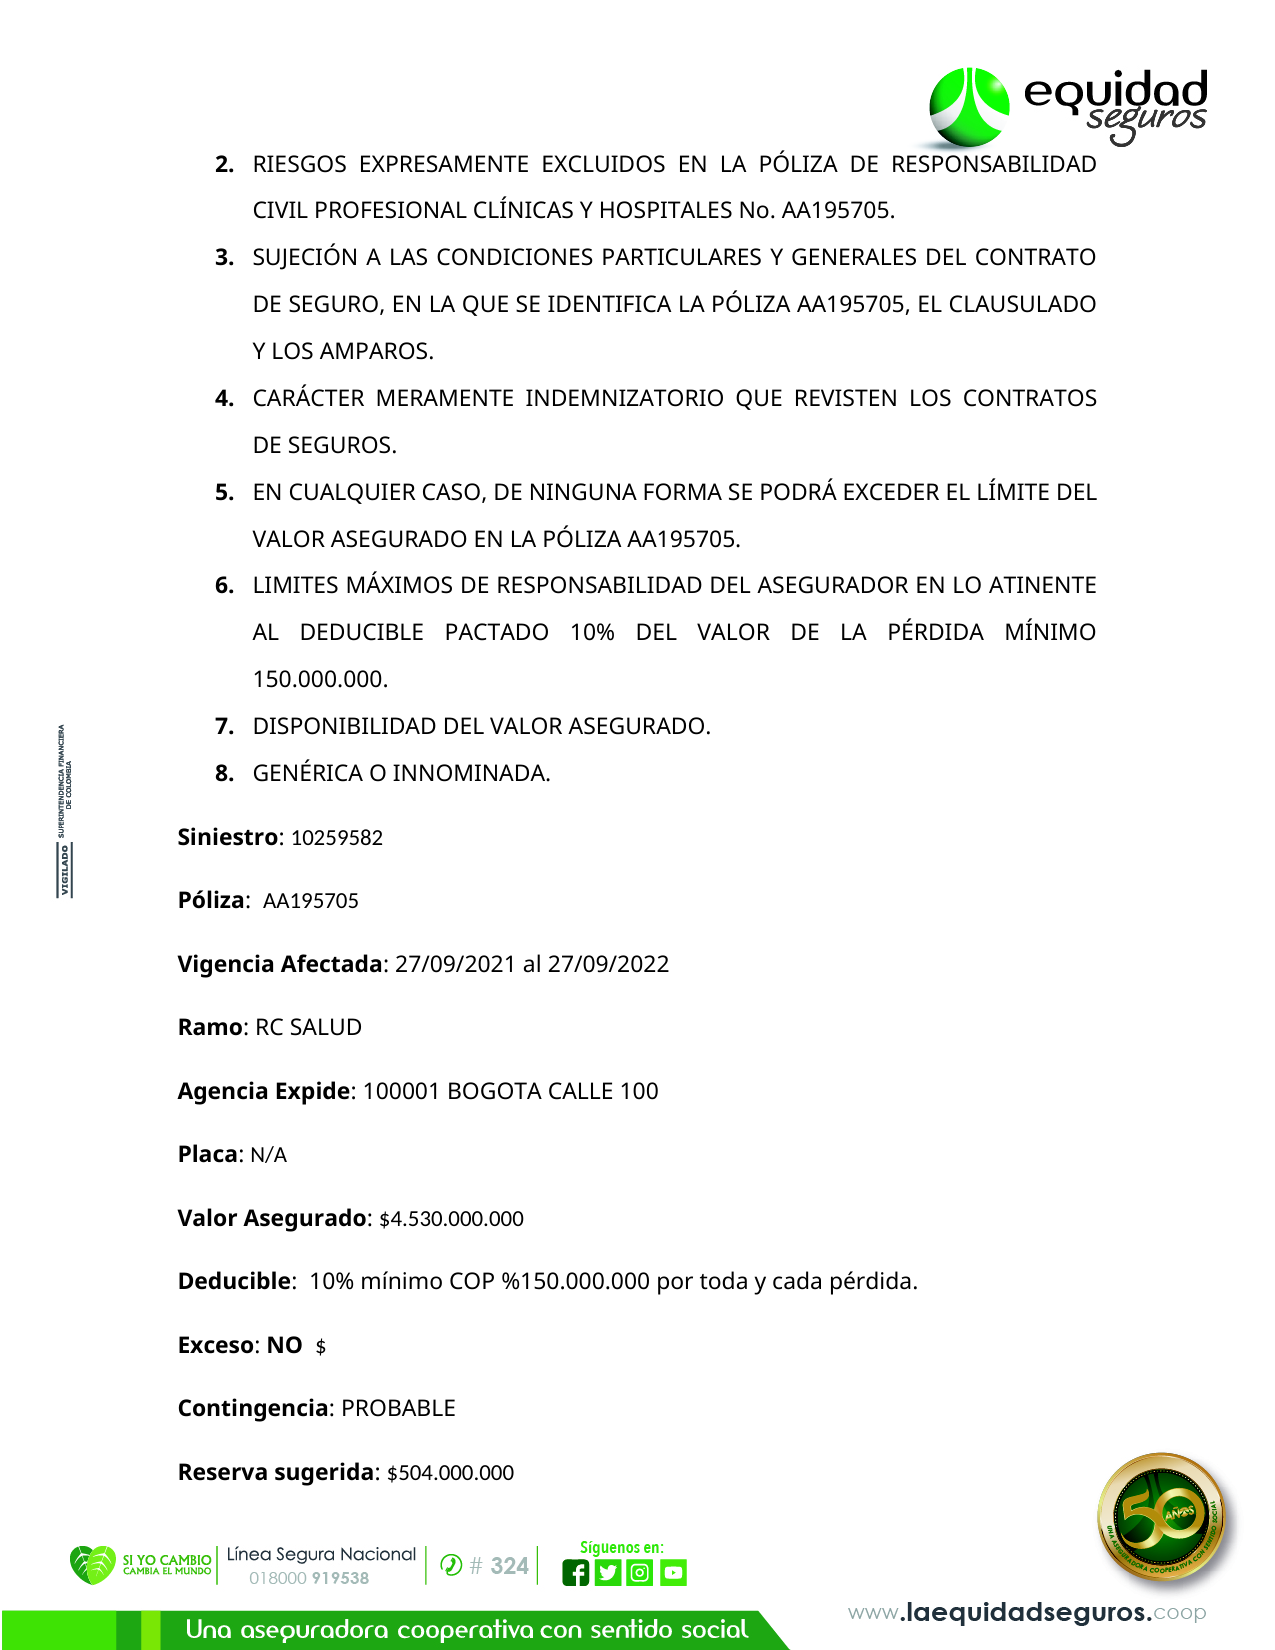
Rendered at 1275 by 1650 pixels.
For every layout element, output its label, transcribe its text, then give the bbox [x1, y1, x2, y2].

list EN CUALQUIER CASO, DE NINGUNA FORMA SE PODRÁ EXCEDER EL LÍMITE DEL VALOR ASEGURADO EN LA PÓLIZA AA195705. [215, 476, 1098, 554]
list GENÉRICA O INNOMINADA. [215, 757, 1098, 788]
text Reserva sugerida: [177, 1456, 1098, 1487]
list LIMITES MÁXIMOS DE RESPONSABILIDAD DEL ASEGURADOR EN LO ATINENTE AL DEDUCIBLE PACTADO 10% DEL VALOR DE LA PÉRDIDA MÍNIMO 150.000.000. [215, 569, 1098, 694]
text Exceso: [177, 1329, 1098, 1360]
picture [1, 1, 1275, 1650]
list RIESGOS EXPRESAMENTE EXCLUIDOS EN LA PÓLIZA DE RESPONSABILIDAD CIVIL PROFESIONAL CLÍNICAS Y HOSPITALES No. AA195705. [215, 148, 1098, 226]
text Agencia Expide: [177, 1075, 1098, 1106]
text Valor Asegurado: [177, 1202, 1098, 1233]
text Vigencia Afectada: al [177, 948, 1098, 979]
text Siniestro: [177, 821, 1098, 852]
text Placa: [177, 1138, 1098, 1169]
list SUJECIÓN A LAS CONDICIONES PARTICULARES Y GENERALES DEL CONTRATO DE SEGURO, EN LA QUE SE IDENTIFICA LA PÓLIZA AA195705, EL CLAUSULADO Y LOS AMPAROS. [215, 241, 1098, 366]
text Contingencia: [177, 1392, 1098, 1424]
list DISPONIBILIDAD DEL VALOR ASEGURADO. [215, 710, 1098, 741]
text Deducible: 10% mínimo COP %150.000.000 por toda y cada pérdida. [177, 1265, 1098, 1297]
text Póliza: [177, 884, 1098, 915]
list CARÁCTER MERAMENTE INDEMNIZATORIO QUE REVISTEN LOS CONTRATOS DE SEGUROS. [215, 382, 1098, 460]
text Ramo: [177, 1011, 1098, 1042]
